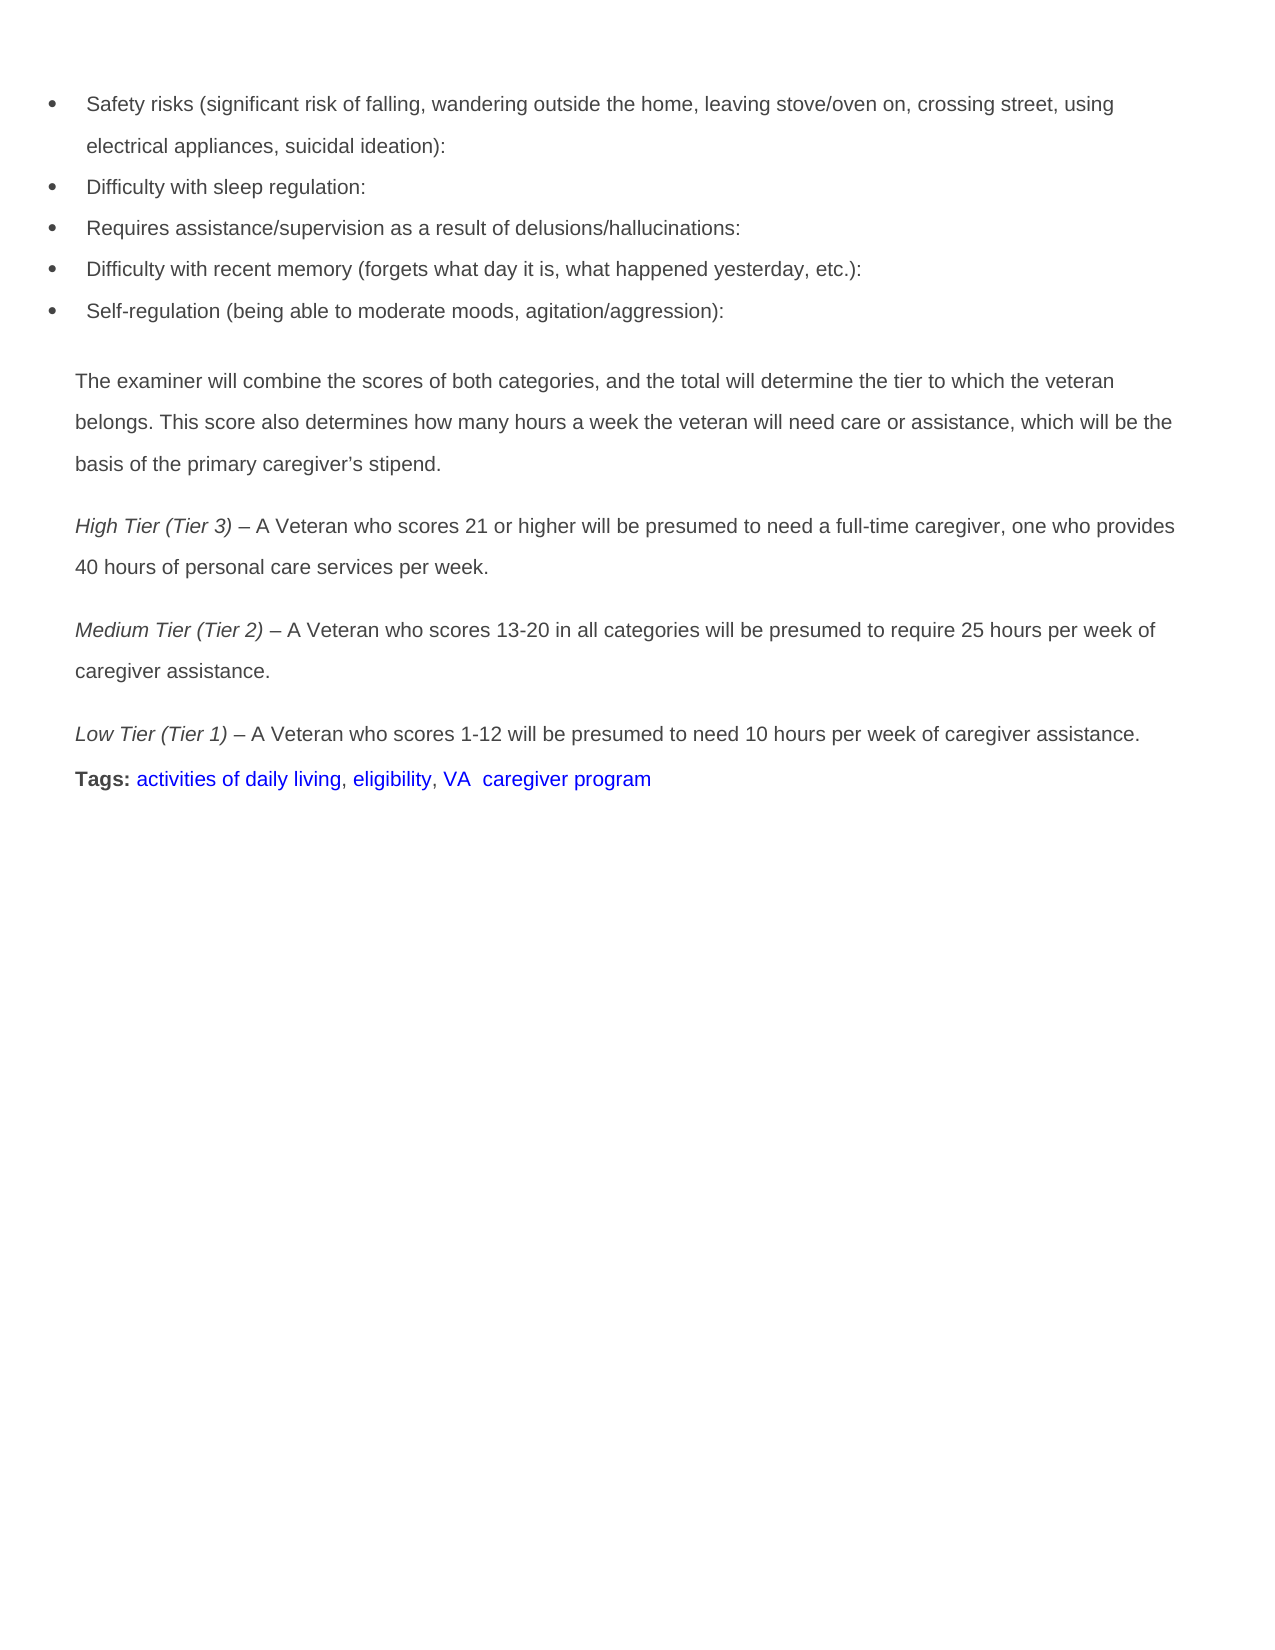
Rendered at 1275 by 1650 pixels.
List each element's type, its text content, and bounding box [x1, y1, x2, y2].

text High Tier (Tier 3) – A Veteran who scores 21 or higher will be presumed to need a full-time caregiver, one who provides 40 hours of personal care services per week. [75, 497, 1200, 579]
list Requires assistance/supervision as a result of delusions/hallucinations: [48, 199, 1200, 240]
list Difficulty with sleep regulation: [48, 157, 1200, 199]
text Low Tier (Tier 1) – A Veteran who scores 1-12 will be presumed to need 10 hours per week of caregiver assistance. [75, 704, 1200, 745]
list Difficulty with recent memory (forgets what day it is, what happened yesterday, etc.): [48, 240, 1200, 281]
text The examiner will combine the scores of both categories, and the total will determine the tier to which the veteran belongs. This score also determines how many hours a week the veteran will need care or assistance, which will be the basis of the primary caregiver’s stipend. [75, 352, 1200, 475]
text Medium Tier (Tier 2) – A Veteran who scores 13-20 in all categories will be presumed to require 25 hours per week of caregiver assistance. [75, 600, 1200, 683]
list Safety risks (significant risk of falling, wandering outside the home, leaving stove/oven on, crossing street, using electrical appliances, suicidal ideation): [48, 75, 1200, 157]
list Self-regulation (being able to moderate moods, agitation/aggression): [48, 281, 1200, 322]
text Tags: activities of daily living, eligibility, VA caregiver program [75, 767, 1200, 791]
